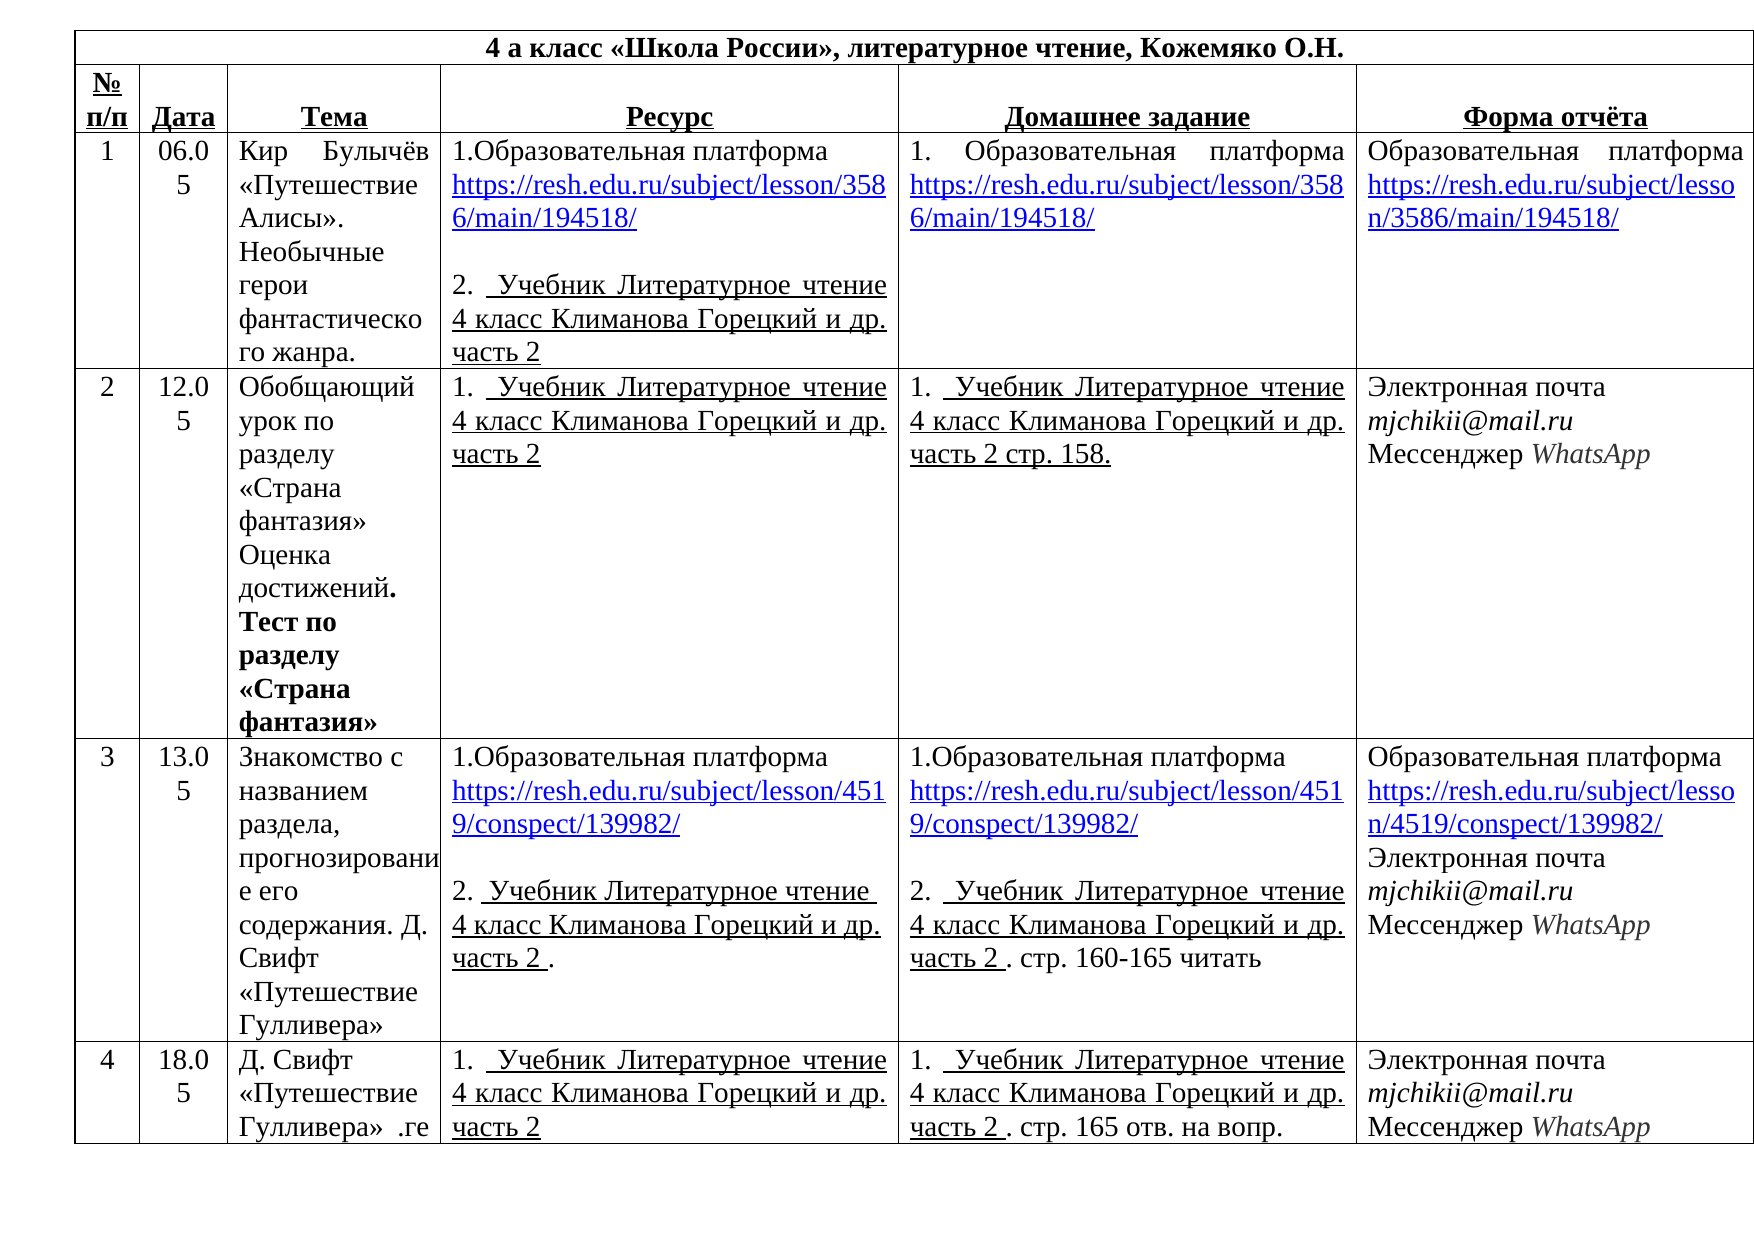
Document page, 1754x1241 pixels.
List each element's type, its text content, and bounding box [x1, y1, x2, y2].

table_cell Кир Булычёв «Путешествие Алисы». Необычные герои фантастического жанра. [228, 133, 440, 368]
table_cell 2 [76, 369, 139, 738]
table_cell Образовательная платформа https://resh.edu.ru/subject/lesson/3586/main/194518/ [1357, 133, 1753, 368]
table_cell 18.05 [140, 1042, 227, 1143]
table_cell № п/п [76, 65, 139, 132]
table_cell 1. Учебник Литературное чтение 4 класс Климанова Горецкий и др. часть 2 [441, 369, 898, 738]
table_cell Обобщающий урок по разделу «Страна фантазия» Оценка достижений. Тест по разделу «Страна фантазия» [228, 369, 440, 738]
table_cell Знакомство с названием раздела, прогнозирование его содержания. Д. Свифт «Путешествие Гулливера» [228, 739, 440, 1041]
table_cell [1357, 1042, 1753, 1143]
table_cell 1.Образовательная платформа https://resh.edu.ru/subject/lesson/3586/main/194518/ 2. Учебник Литературное чтение 4 класс Климанова Горецкий и др. часть 2 [441, 133, 898, 368]
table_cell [899, 1042, 1356, 1143]
table_cell Тема [228, 65, 440, 132]
table_cell 4 [76, 1042, 139, 1143]
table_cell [441, 1042, 898, 1143]
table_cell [228, 1042, 440, 1143]
table_cell 1 [76, 133, 139, 368]
table_cell Дата [140, 65, 227, 132]
table_header 4 а класс «Школа России», литературное чтение, Кожемяко О.Н. [76, 31, 1753, 64]
table_cell Электронная почта mjchikii@mail.ru Мессенджер WhatsApp [1357, 369, 1753, 738]
table_cell 1.Образовательная платформа https://resh.edu.ru/subject/lesson/4519/conspect/139982/ 2. Учебник Литературное чтение 4 класс Климанова Горецкий и др. часть 2 . стр. 160-165 читать [899, 739, 1356, 1041]
table_cell 06.05 [140, 133, 227, 368]
table_cell 13.05 [140, 739, 227, 1041]
table_cell 1. Образовательная платформа https://resh.edu.ru/subject/lesson/3586/main/194518/ [899, 133, 1356, 368]
table_cell Форма отчёта [1357, 65, 1753, 132]
table_cell Образовательная платформа https://resh.edu.ru/subject/lesson/4519/conspect/139982/ Электронная почта mjchikii@mail.ru Мессенджер WhatsApp [1357, 739, 1753, 1041]
table_cell Ресурс [441, 65, 898, 132]
table_cell Домашнее задание [899, 65, 1356, 132]
table_cell 3 [76, 739, 139, 1041]
table_cell 12.05 [140, 369, 227, 738]
table_cell 1. Учебник Литературное чтение 4 класс Климанова Горецкий и др. часть 2 стр. 158. [899, 369, 1356, 738]
table_cell 1.Образовательная платформа https://resh.edu.ru/subject/lesson/4519/conspect/139982/ 2. Учебник Литературное чтение 4 класс Климанова Горецкий и др. часть 2 . [441, 739, 898, 1041]
